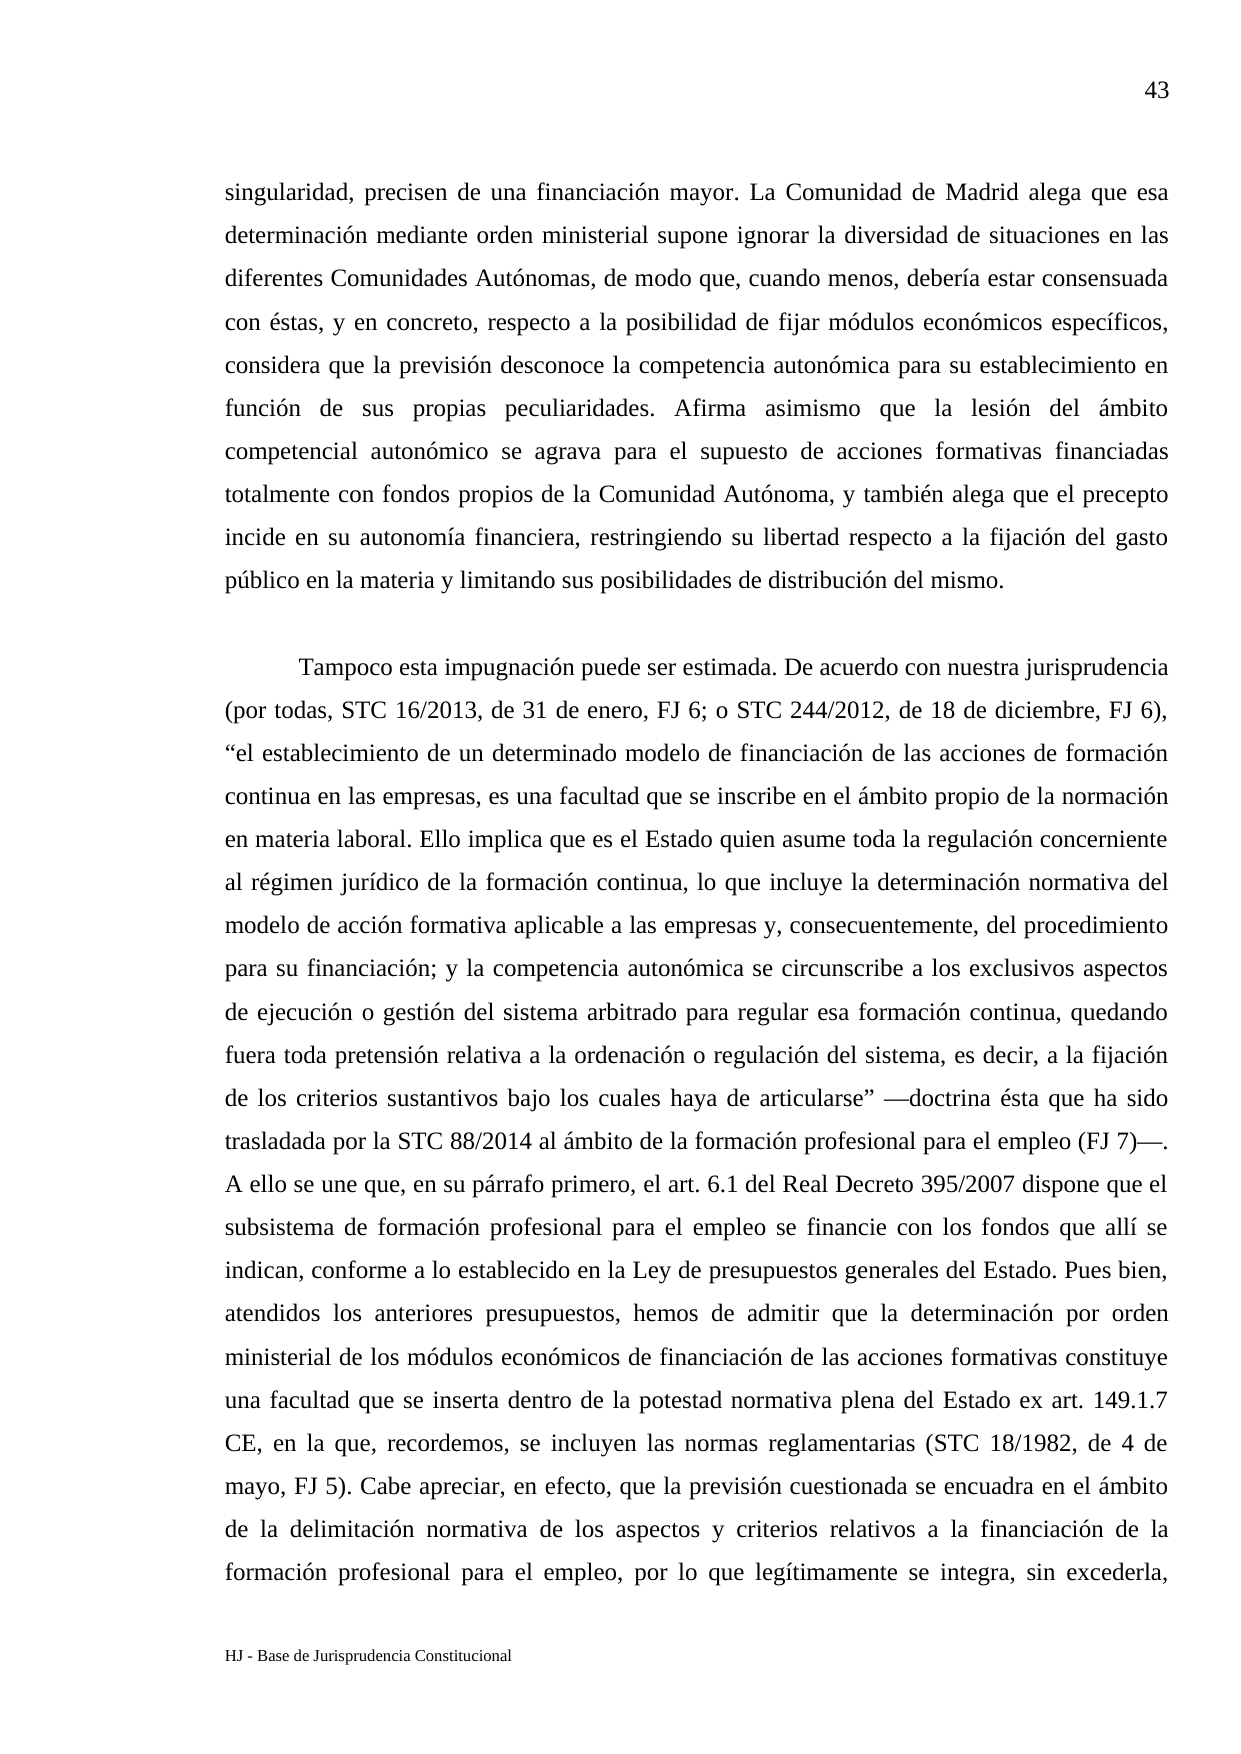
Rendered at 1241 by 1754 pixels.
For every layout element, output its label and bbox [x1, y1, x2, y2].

text [224, 177, 1169, 594]
text [224, 652, 1169, 1586]
